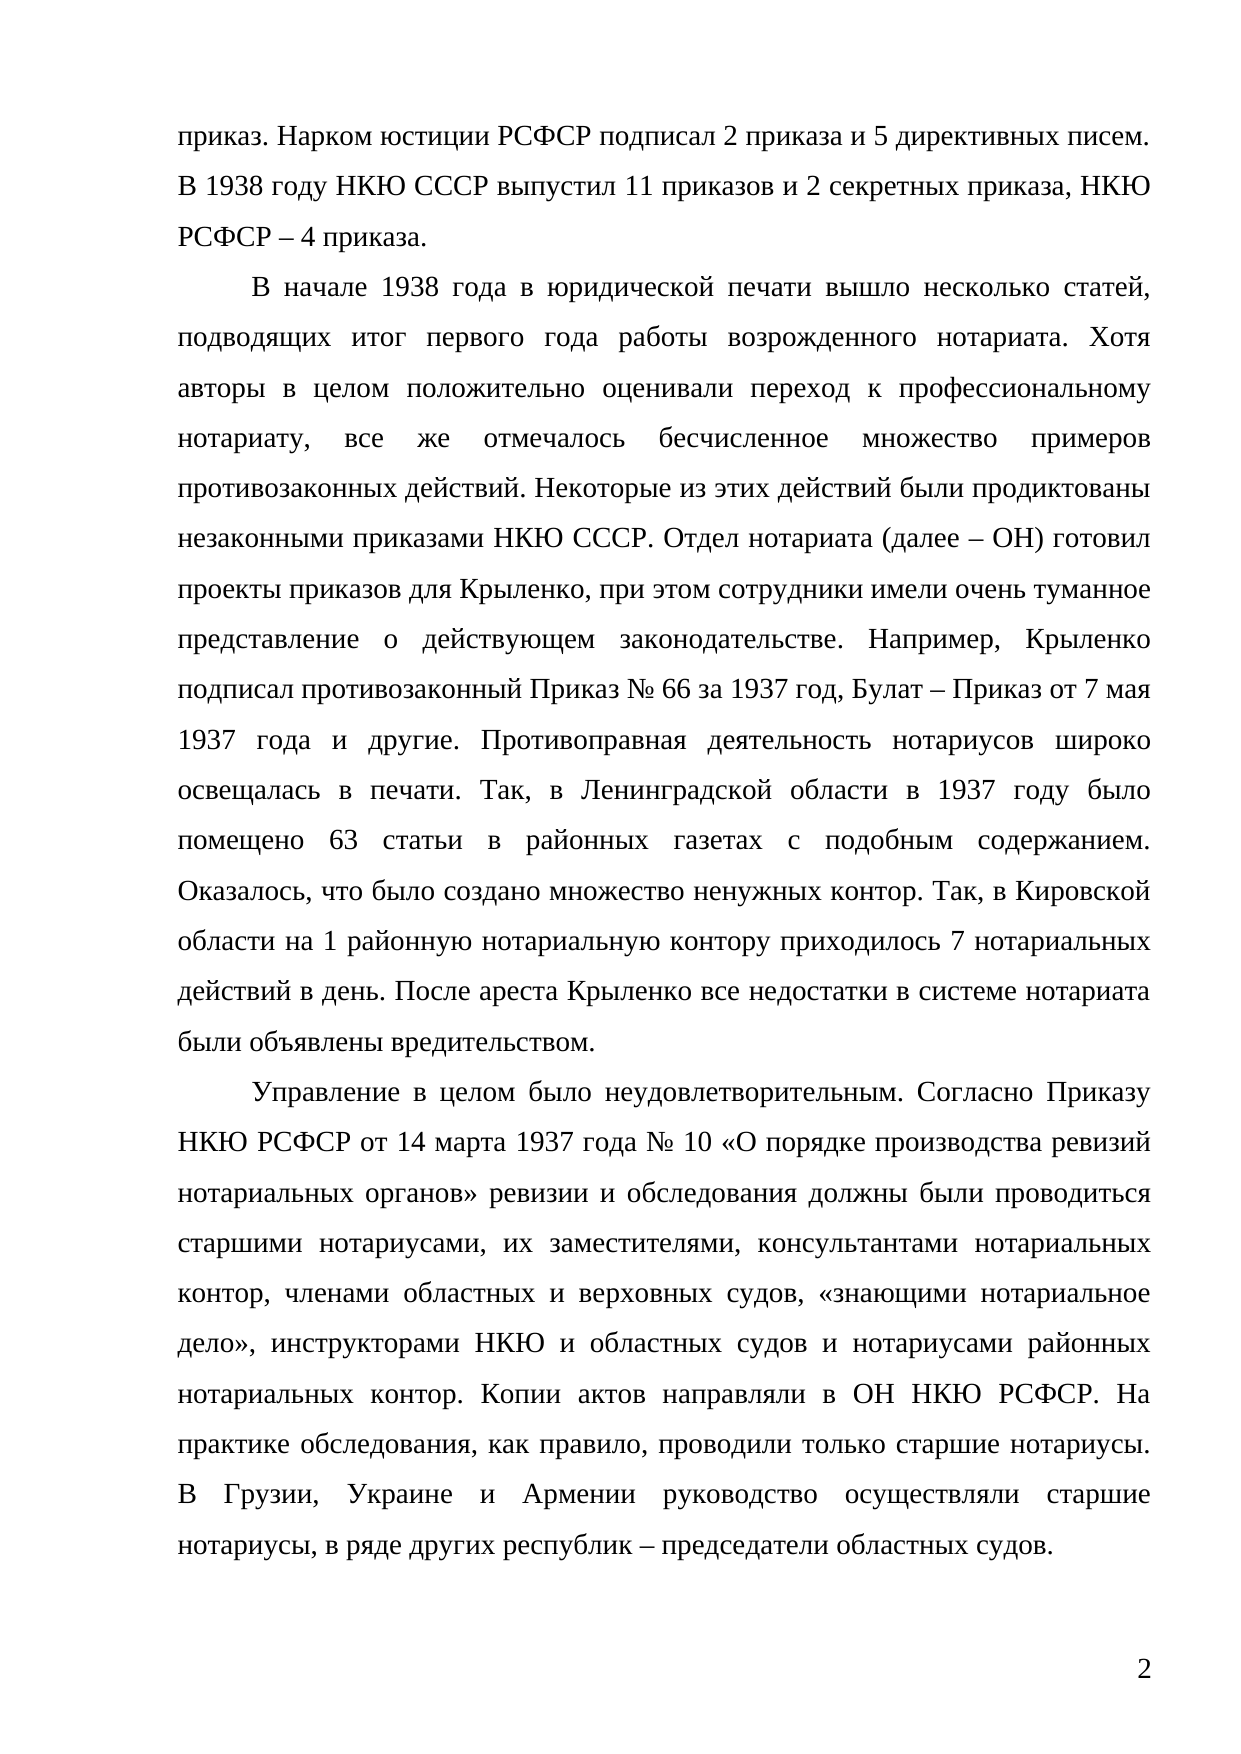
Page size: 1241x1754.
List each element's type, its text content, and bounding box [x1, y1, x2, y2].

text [177, 118, 1152, 252]
text В начале 1938 года в юридической печати вышло несколько статей, подводящих итог первого года работы возрожденного нотариата. Хотя авторы в целом положительно оценивали переход к профессиональному нотариату, все же отмечалось бесчисленное множество примеров противозаконных действий. Некоторые из этих действий были продиктованы незаконными приказами НКЮ СССР. Отдел нотариата (далее – ОН) готовил проекты приказов для Крыленко, при этом сотрудники имели очень туманное представление о действующем законодательстве. Например, Крыленко подписал противозаконный Приказ № 66 за 1937 год, Булат – Приказ от 7 мая 1937 года и другие. Противоправная деятельность нотариусов широко освещалась в печати. Так, в Ленинградской области в 1937 году было помещено 63 статьи в районных газетах с подобным содержанием. Оказалось, что было создано множество ненужных контор. Так, в Кировской области на 1 районную нотариальную контору приходилось 7 нотариальных действий в день. После ареста Крыленко все недостатки в системе нотариата были объявлены вредительством. [177, 269, 1152, 1057]
text Управление в целом было неудовлетворительным. Согласно Приказу НКЮ РСФСР от 14 марта 1937 года № 10 «О порядке производства ревизий нотариальных органов» ревизии и обследования должны были проводиться старшими нотариусами, их заместителями, консультантами нотариальных контор, членами областных и верховных судов, «знающими нотариальное дело», инструкторами НКЮ и областных судов и нотариусами районных нотариальных контор. Копии актов направляли в ОН НКЮ РСФСР. На практике обследования, как правило, проводили только старшие нотариусы. В Грузии, Украине и Армении руководство осуществляли старшие нотариусы, в ряде других республик – председатели областных судов. [177, 1074, 1152, 1560]
